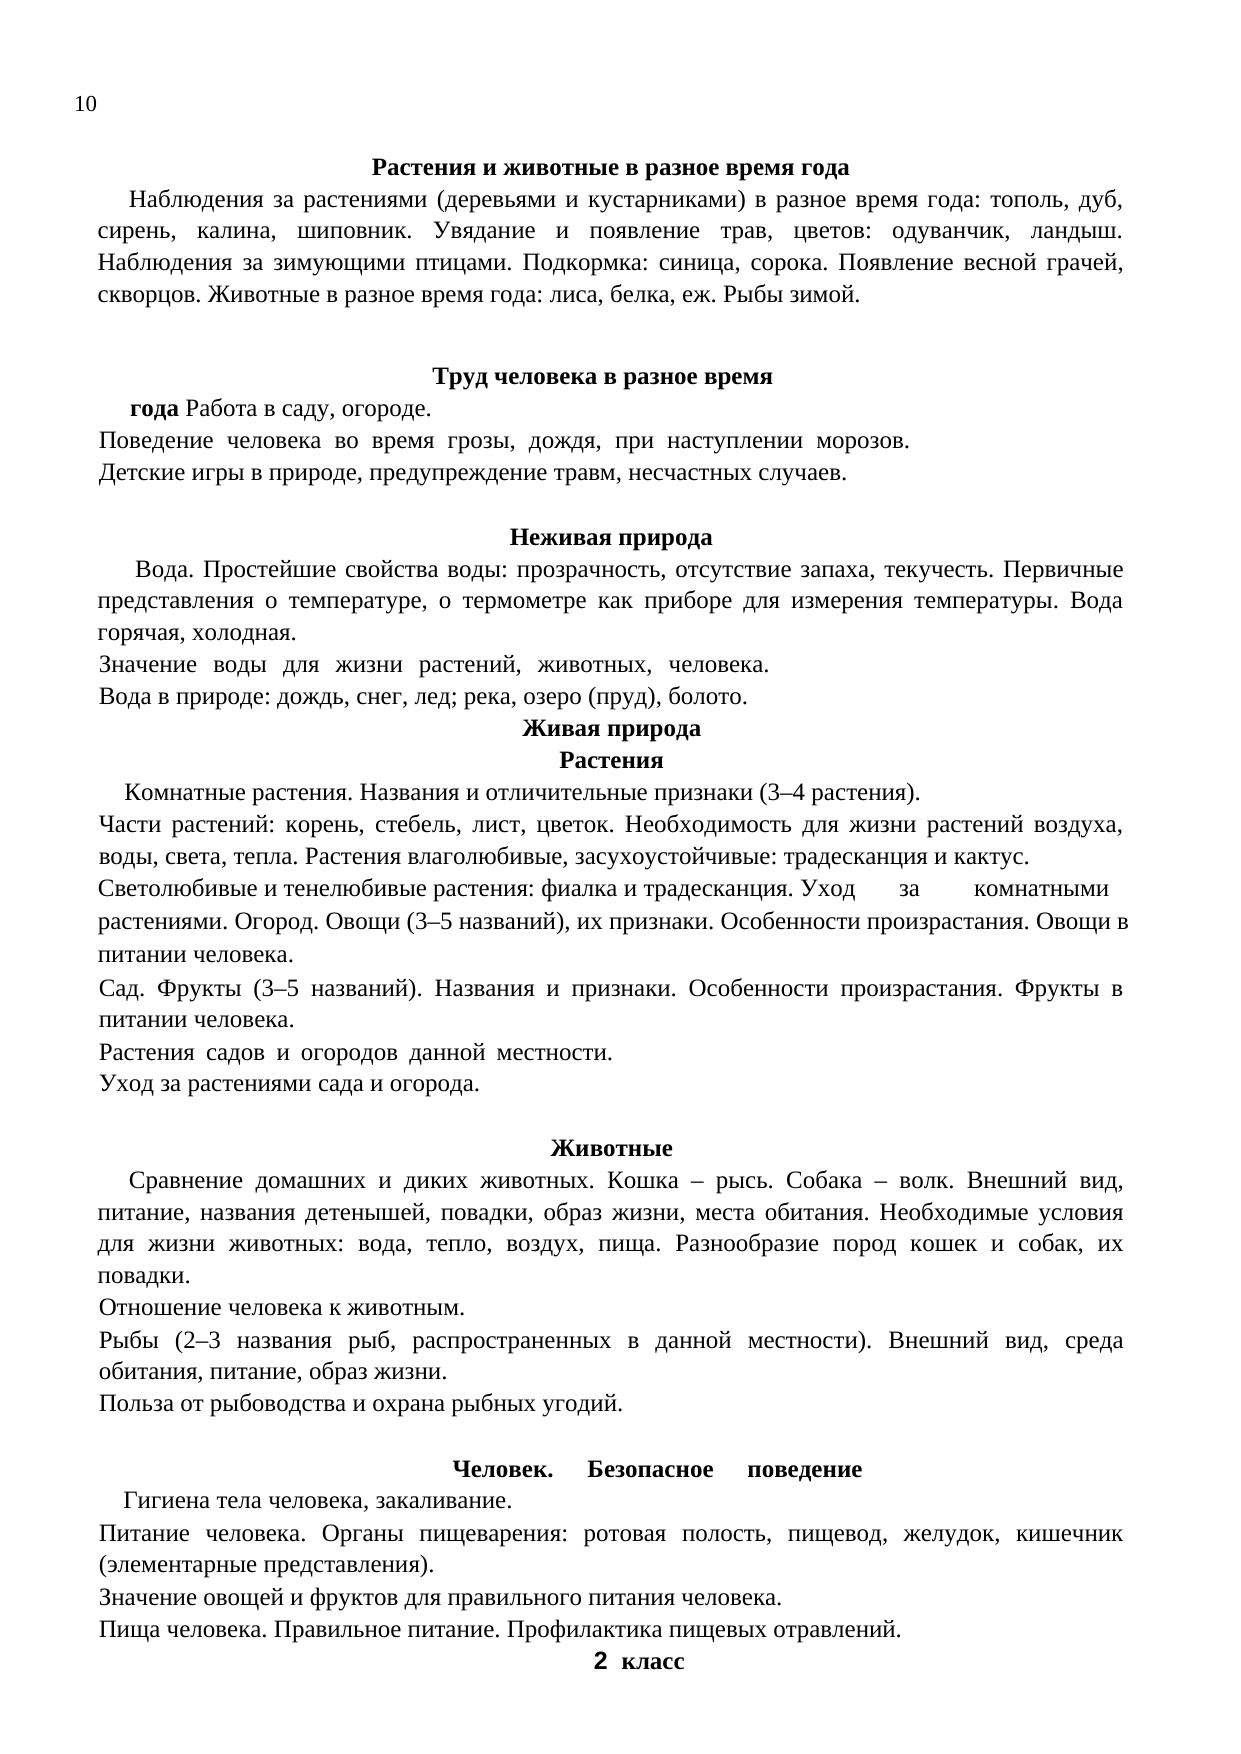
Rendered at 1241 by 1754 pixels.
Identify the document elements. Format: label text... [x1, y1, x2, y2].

text Растения и животные в разное время года [318, 152, 904, 181]
text Сад. Фрукты (3–5 названий). Названия и признаки. Особенности произрастания. Фрукты в питании человека. [98, 973, 1124, 1033]
text Значение воды для жизни растений, животных, человека. Вода в природе: дождь, снег, лед; река, озеро (пруд), болото. [98, 649, 770, 710]
text Комнатные растения. Названия и отличительные признаки (3–4 растения). [124, 777, 1124, 806]
text Труд человека в разное время года Работа в саду, огороде. [130, 361, 825, 422]
text Человек. Безопасное поведение Гигиена тела человека, закаливание. [123, 1454, 862, 1514]
text Значение овощей и фруктов для правильного питания человека. [98, 1582, 1124, 1610]
text Растения [318, 745, 905, 774]
text Части растений: корень, стебель, лист, цветок. Необходимость для жизни растений воздуха, воды, света, тепла. Растения влаголюбивые, засухоустойчивые: традесканция и кактус. [98, 809, 1124, 870]
text Пища человека. Правильное питание. Профилактика пищевых отравлений. [98, 1614, 1124, 1643]
text Живая природа [318, 713, 905, 742]
text Растения садов и огородов данной местности. Уход за растениями сада и огорода. [98, 1037, 613, 1097]
text Вода. Простейшие свойства воды: прозрачность, отсутствие запаха, текучесть. Первичные представления о температуре, о термометре как приборе для измерения температуры. Вода горячая, холодная. [97, 554, 1124, 646]
text Поведение человека во время грозы, дождя, при наступлении морозов. Детские игры в природе, предупреждение травм, несчастных случаев. [98, 426, 911, 486]
text Наблюдения за растениями (деревьями и кустарниками) в разное время года: тополь, дуб, сирень, калина, шиповник. Увядание и появление трав, цветов: одуванчик, ландыш. Наблюдения за зимующими птицами. Подкормка: синица, сорока. Появление весной грачей, скворцов. Животные в разное время года: лиса, белка, еж. Рыбы зимой. [97, 184, 1124, 307]
text Животные [318, 1133, 905, 1162]
text Отношение человека к животным. [98, 1292, 1124, 1321]
text 2 класс [72, 1646, 1210, 1675]
text Питание человека. Органы пищеварения: ротовая полость, пищевод, желудок, кишечник (элементарные представления). [98, 1518, 1124, 1578]
text Неживая природа [318, 522, 904, 551]
text Светолюбивые и тенелюбивые растения: фиалка и традесканция. Уход за комнатными растениями. Огород. Овощи (3–5 названий), их признаки. Особенности произрастания. Овощи в питании человека. [98, 873, 1210, 968]
text Рыбы (2–3 названия рыб, распространенных в данной местности). Внешний вид, среда обитания, питание, образ жизни. [98, 1325, 1124, 1385]
text Польза от рыбоводства и охрана рыбных угодий. [98, 1388, 1124, 1417]
text Сравнение домашних и диких животных. Кошка – рысь. Собака – волк. Внешний вид, питание, названия детенышей, повадки, образ жизни, места обитания. Необходимые условия для жизни животных: вода, тепло, воздух, пища. Разнообразие пород кошек и собак, их повадки. [97, 1165, 1124, 1289]
